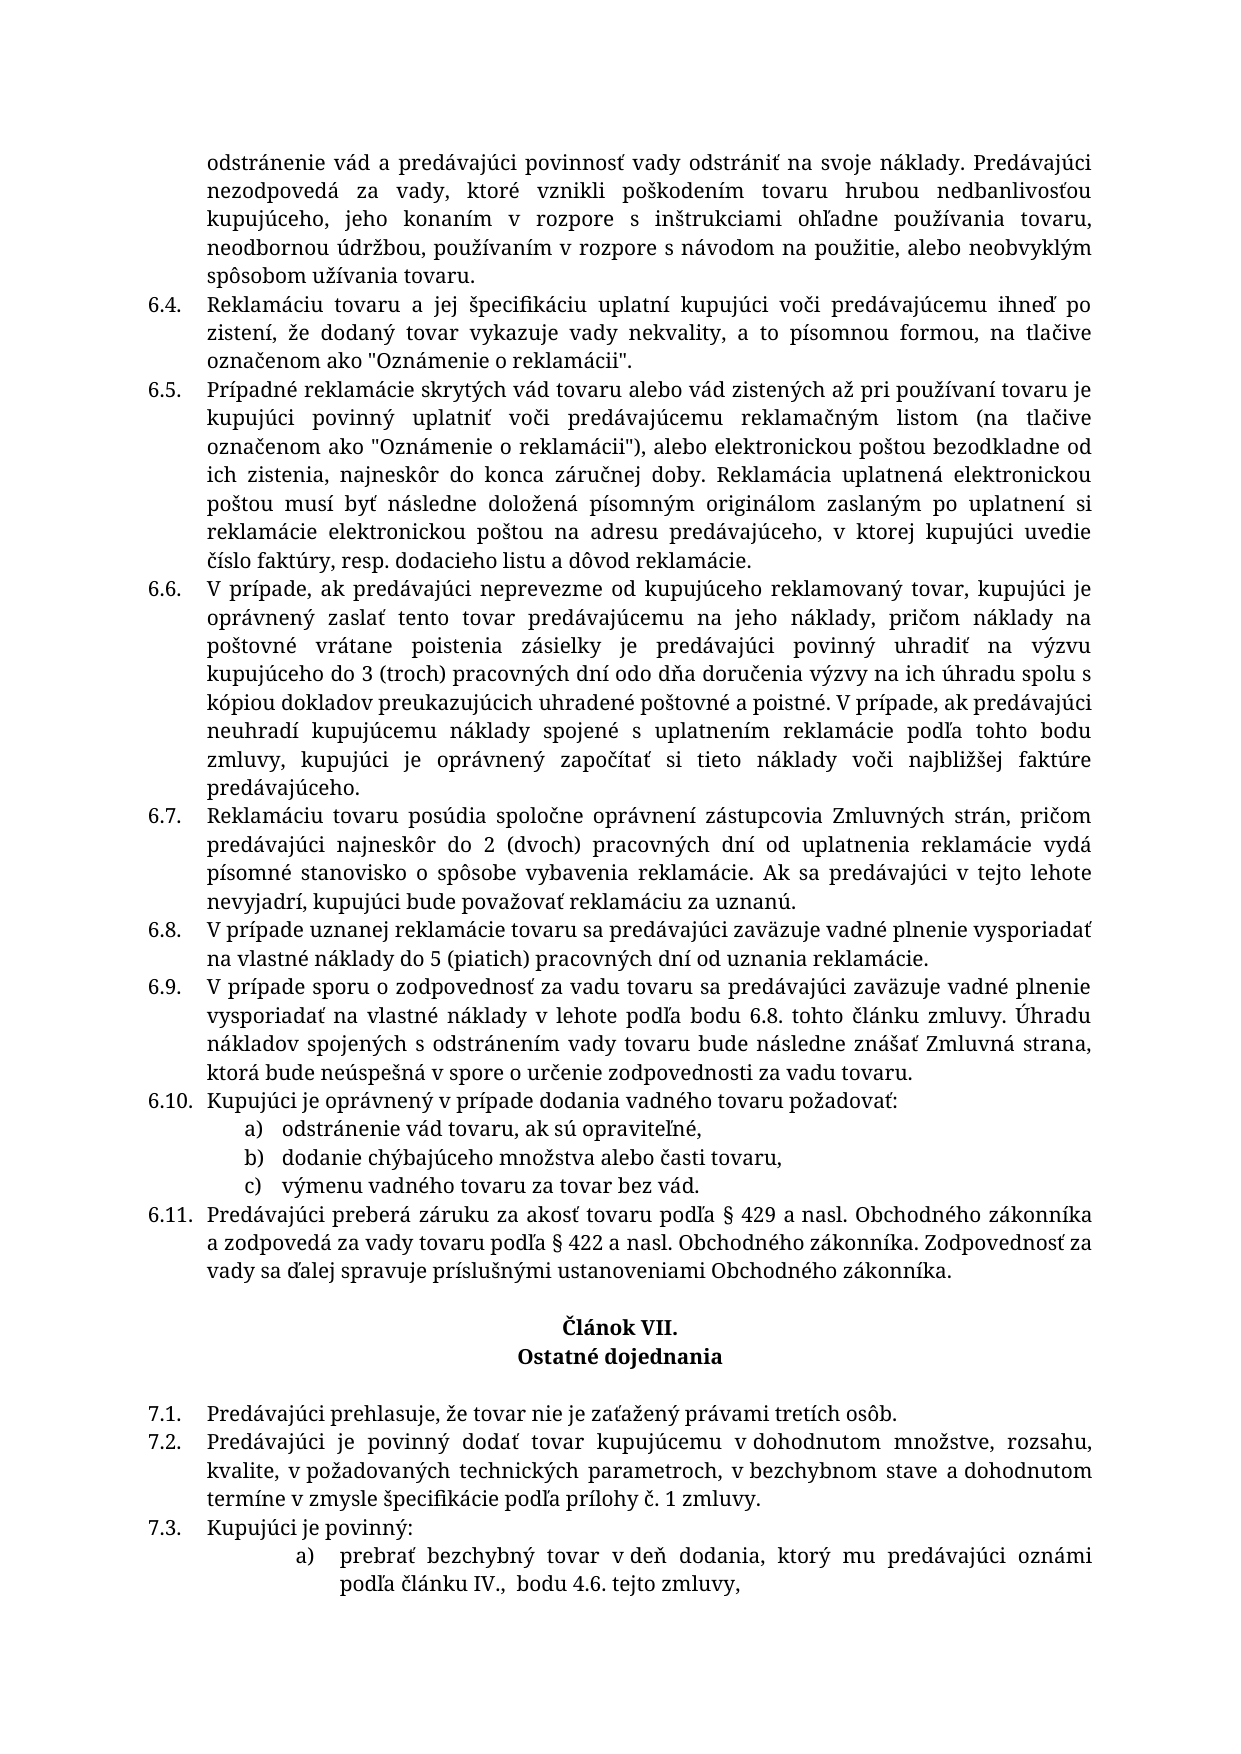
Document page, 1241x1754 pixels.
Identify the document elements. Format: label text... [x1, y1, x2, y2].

list Predávajúci prehlasuje, že tovar nie je zaťažený právami tretích osôb. [148, 1399, 1093, 1427]
list V prípade, ak predávajúci neprevezme od kupujúceho reklamovaný tovar, kupujúci je oprávnený zaslať tento tovar predávajúcemu na jeho náklady, pričom náklady na poštovné vrátane poistenia zásielky je predávajúci povinný uhradiť na výzvu kupujúceho do 3 (troch) pracovných dní odo dňa doručenia výzvy na ich úhradu spolu s kópiou dokladov preukazujúcich uhradené poštovné a poistné. V prípade, ak predávajúci neuhradí kupujúcemu náklady spojené s uplatnením reklamácie podľa tohto bodu zmluvy, kupujúci je oprávnený započítať si tieto náklady voči najbližšej faktúre predávajúceho. [148, 574, 1093, 802]
list Kupujúci je povinný: [148, 1513, 1093, 1541]
list Prípadné reklamácie skrytých vád tovaru alebo vád zistených až pri používaní tovaru je kupujúci povinný uplatniť voči predávajúcemu reklamačným listom (na tlačive označenom ako "Oznámenie o reklamácii"), alebo elektronickou poštou bezodkladne od ich zistenia, najneskôr do konca záručnej doby. Reklamácia uplatnená elektronickou poštou musí byť následne doložená písomným originálom zaslaným po uplatnení si reklamácie elektronickou poštou na adresu predávajúceho, v ktorej kupujúci uvedie číslo faktúry, resp. dodacieho listu a dôvod reklamácie. [148, 375, 1093, 574]
list Predávajúci preberá záruku za akosť tovaru podľa § 429 a nasl. Obchodného zákonníka a zodpovedá za vady tovaru podľa § 422 a nasl. Obchodného zákonníka. Zodpovednosť za vady sa ďalej spravuje príslušnými ustanoveniami Obchodného zákonníka. [148, 1200, 1093, 1285]
list Reklamáciu tovaru posúdia spoločne oprávnení zástupcovia Zmluvných strán, pričom predávajúci najneskôr do 2 (dvoch) pracovných dní od uplatnenia reklamácie vydá písomné stanovisko o spôsobe vybavenia reklamácie. Ak sa predávajúci v tejto lehote nevyjadrí, kupujúci bude považovať reklamáciu za uznanú. [148, 802, 1093, 915]
list Reklamáciu tovaru a jej špecifikáciu uplatní kupujúci voči predávajúcemu ihneď po zistení, že dodaný tovar vykazuje vady nekvality, a to písomnou formou, na tlačive označenom ako "Oznámenie o reklamácii". [148, 290, 1093, 375]
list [148, 148, 1093, 290]
list V prípade sporu o zodpovednosť za vadu tovaru sa predávajúci zaväzuje vadné plnenie vysporiadať na vlastné náklady v lehote podľa bodu 6.8. tohto článku zmluvy. Úhradu nákladov spojených s odstránením vady tovaru bude následne znášať Zmluvná strana, ktorá bude neúspešná v spore o určenie zodpovednosti za vadu tovaru. [148, 972, 1093, 1086]
list V prípade uznanej reklamácie tovaru sa predávajúci zaväzuje vadné plnenie vysporiadať na vlastné náklady do 5 (piatich) pracovných dní od uznania reklamácie. [148, 915, 1093, 972]
list Kupujúci je oprávnený v prípade dodania vadného tovaru požadovať: [148, 1086, 1093, 1114]
list výmenu vadného tovaru za tovar bez vád. [244, 1171, 1093, 1200]
list Predávajúci je povinný dodať tovar kupujúcemu v dohodnutom množstve, rozsahu, kvalite, v požadovaných technických parametroch, v bezchybnom stave a dohodnutom termíne v zmysle špecifikácie podľa prílohy č. 1 zmluvy. [148, 1427, 1093, 1513]
text Článok VII. [148, 1313, 1093, 1342]
list dodanie chýbajúceho množstva alebo časti tovaru, [244, 1143, 1093, 1171]
list prebrať bezchybný tovar v deň dodania, ktorý mu predávajúci oznámi podľa článku IV., bodu 4.6. tejto zmluvy, [295, 1541, 1093, 1598]
list odstránenie vád tovaru, ak sú opraviteľné, [244, 1114, 1093, 1143]
text Ostatné dojednania [148, 1342, 1093, 1370]
